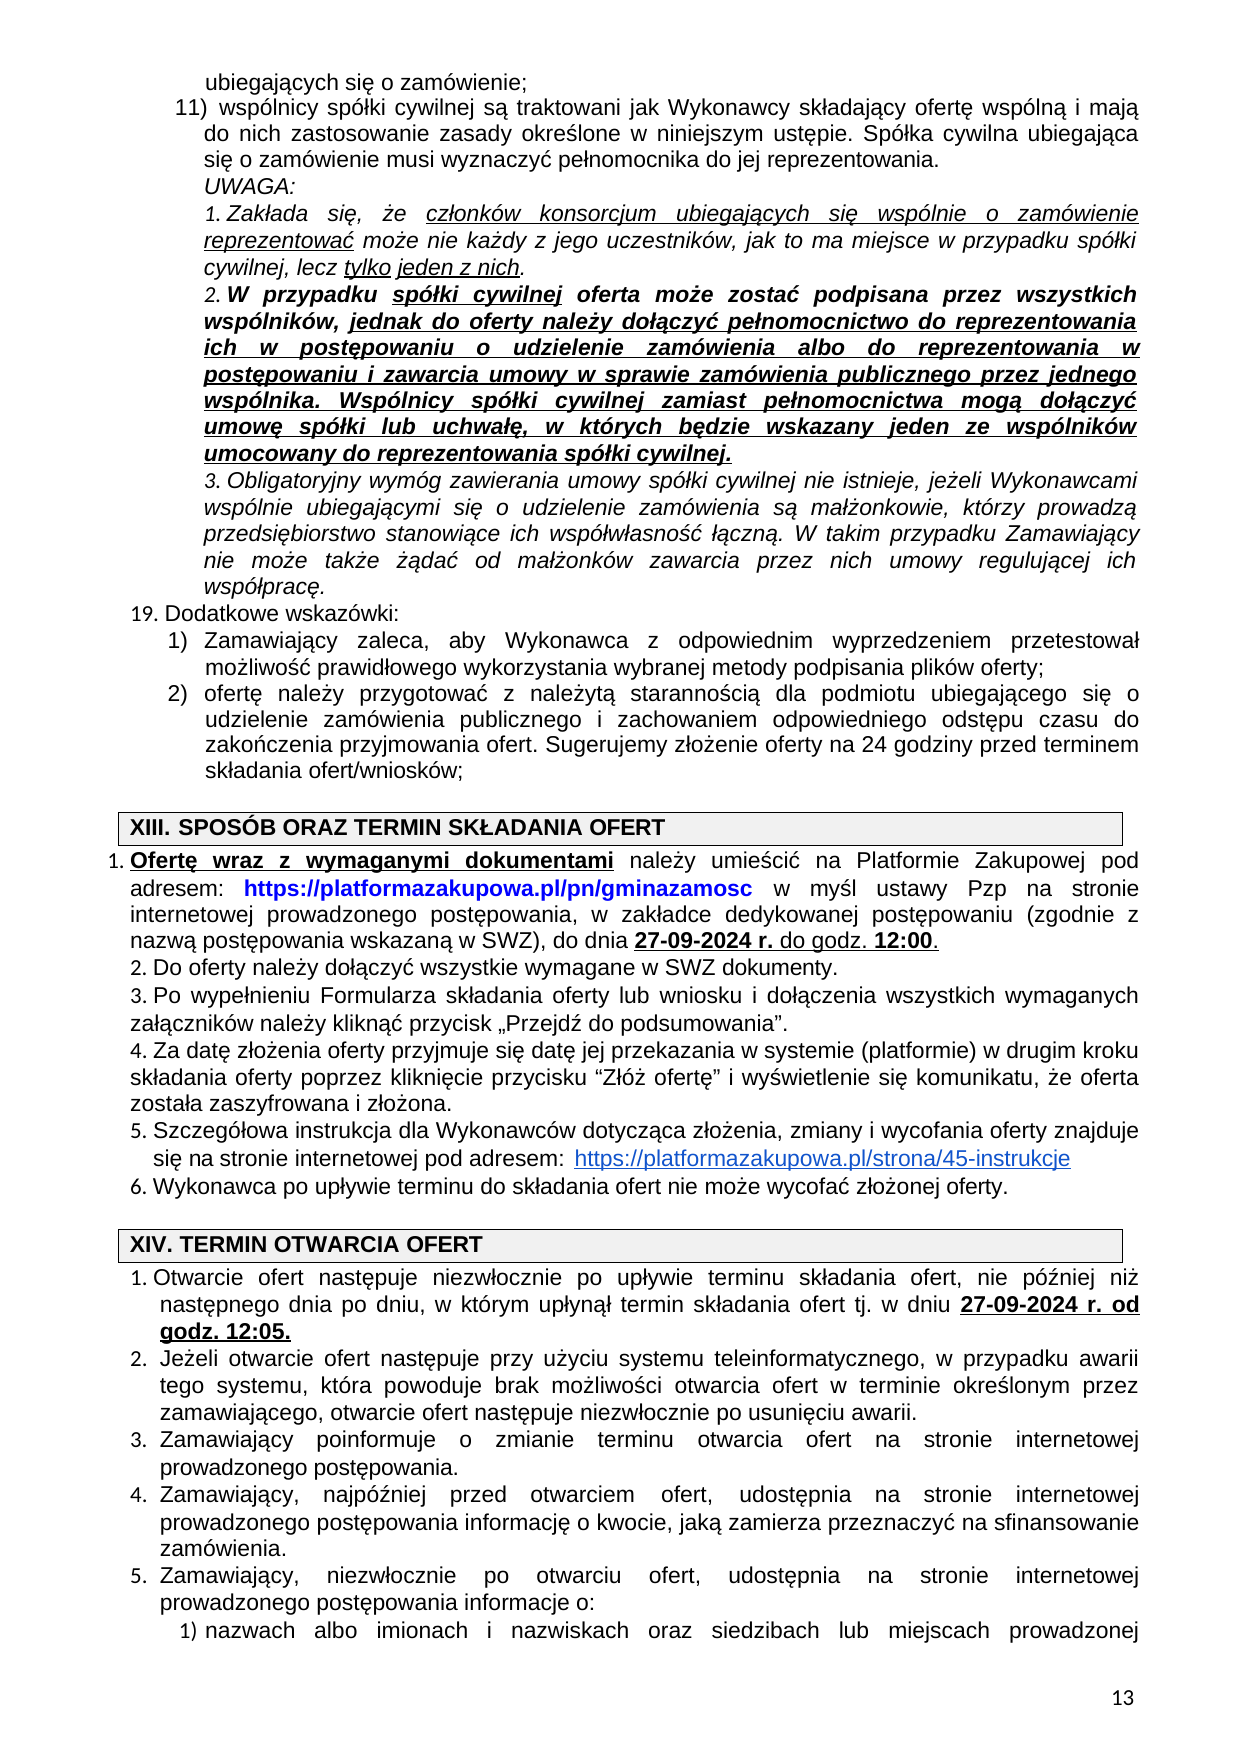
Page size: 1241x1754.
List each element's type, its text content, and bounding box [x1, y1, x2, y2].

list Po wypełnieniu Formularza składania oferty lub wniosku i dołączenia wszystkich wymaganych załączników należy kliknąć przycisk „Przejdź do podsumowania”. [130, 982, 1139, 1036]
list Dodatkowe wskazówki: [130, 599, 1139, 627]
list Ofertę wraz z wymaganymi dokumentami należy umieścić na Platformie Zakupowej pod adresem: https://platformazakupowa.pl/pn/gminazamosc w myśl ustawy Pzp na stronie internetowej prowadzonego postępowania, w zakładce dedykowanej postępowaniu (zgodnie z nazwą postępowania wskazaną w SWZ), do dnia 27-09-2024 r. do godz. 12:00. [107, 808, 1139, 953]
text UWAGA: [204, 173, 1139, 199]
list Obligatoryjny wymóg zawierania umowy spółki cywilnej nie istnieje, jeżeli Wykonawcami wspólnie ubiegającymi się o udzielenie zamówienia są małżonkowie, którzy prowadzą przedsiębiorstwo stanowiące ich współwłasność łączną. W takim przypadku Zamawiający nie może także żądać od małżonków zawarcia przez nich umowy regulującej ich współpracę. [204, 466, 1139, 599]
list wspólnicy spółki cywilnej są traktowani jak Wykonawcy składający ofertę wspólną i mają do nich zastosowanie zasady określone w niniejszym ustępie. Spółka cywilna ubiegająca się o zamówienie musi wyznaczyć pełnomocnika do jej reprezentowania. [174, 95, 1139, 173]
list Zakłada się, że członków konsorcjum ubiegających się wspólnie o zamówienie reprezentować może nie każdy z jego uczestników, jak to ma miejsce w przypadku spółki cywilnej, lecz tylko jeden z nich. [204, 199, 1139, 280]
list Zamawiający poinformuje o zmianie terminu otwarcia ofert na stronie internetowej prowadzonego postępowania. [130, 1425, 1139, 1481]
list Do oferty należy dołączyć wszystkie wymagane w SWZ dokumenty. [130, 953, 1139, 982]
list Jeżeli otwarcie ofert następuje przy użyciu systemu teleinformatycznego, w przypadku awarii tego systemu, która powoduje brak możliwości otwarcia ofert w terminie określonym przez zamawiającego, otwarcie ofert następuje niezwłocznie po usunięciu awarii. [130, 1344, 1139, 1425]
list ofertę należy przygotować z należytą starannością dla podmiotu ubiegającego się o udzielenie zamówienia publicznego i zachowaniem odpowiedniego odstępu czasu do zakończenia przyjmowania ofert. Sugerujemy złożenie oferty na 24 godziny przed terminem składania ofert/wniosków; [167, 680, 1139, 784]
list Szczegółowa instrukcja dla Wykonawców dotycząca złożenia, zmiany i wycofania oferty znajduje się na stronie internetowej pod adresem: https://platformazakupowa.pl/strona/45-instrukcje [130, 1117, 1139, 1172]
list Za datę złożenia oferty przyjmuje się datę jej przekazania w systemie (platformie) w drugim kroku składania oferty poprzez kliknięcie przycisku “Złóż ofertę” i wyświetlenie się komunikatu, że oferta została zaszyfrowana i złożona. [130, 1036, 1139, 1117]
list Wykonawca po upływie terminu do składania ofert nie może wycofać złożonej oferty. [130, 1172, 1139, 1201]
list W przypadku spółki cywilnej oferta może zostać podpisana przez wszystkich wspólników, jednak do oferty należy dołączyć pełnomocnictwo do reprezentowania ich w postępowaniu o udzielenie zamówienia albo do reprezentowania w postępowaniu i zawarcia umowy w sprawie zamówienia publicznego przez jednego wspólnika. Wspólnicy spółki cywilnej zamiast pełnomocnictwa mogą dołączyć umowę spółki lub uchwałę, w których będzie wskazany jeden ze wspólników umocowany do reprezentowania spółki cywilnej. [204, 280, 1139, 357]
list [179, 1616, 1139, 1644]
list W przypadku spółki cywilnej oferta może zostać podpisana przez wszystkich wspólników, jednak do oferty należy dołączyć pełnomocnictwo do reprezentowania ich w postępowaniu o udzielenie zamówienia albo do reprezentowania w postępowaniu i zawarcia umowy w sprawie zamówienia publicznego przez jednego wspólnika. Wspólnicy spółki cywilnej zamiast pełnomocnictwa mogą dołączyć umowę spółki lub uchwałę, w których będzie wskazany jeden ze wspólników umocowany do reprezentowania spółki cywilnej. [204, 358, 1139, 466]
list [167, 69, 1139, 95]
list Zamawiający zaleca, aby Wykonawca z odpowiednim wyprzedzeniem przetestował możliwość prawidłowego wykorzystania wybranej metody podpisania plików oferty; [167, 627, 1139, 680]
list Zamawiający, niezwłocznie po otwarciu ofert, udostępnia na stronie internetowej prowadzonego postępowania informacje o: [130, 1561, 1139, 1616]
list Zamawiający, najpóźniej przed otwarciem ofert, udostępnia na stronie internetowej prowadzonego postępowania informację o kwocie, jaką zamierza przeznaczyć na sfinansowanie zamówienia. [130, 1481, 1139, 1561]
list Otwarcie ofert następuje niezwłocznie po upływie terminu składania ofert, nie później niż następnego dnia po dniu, w którym upłynął termin składania ofert tj. w dniu 27-09-2024 r. od godz. 12:05. [130, 1225, 1139, 1344]
